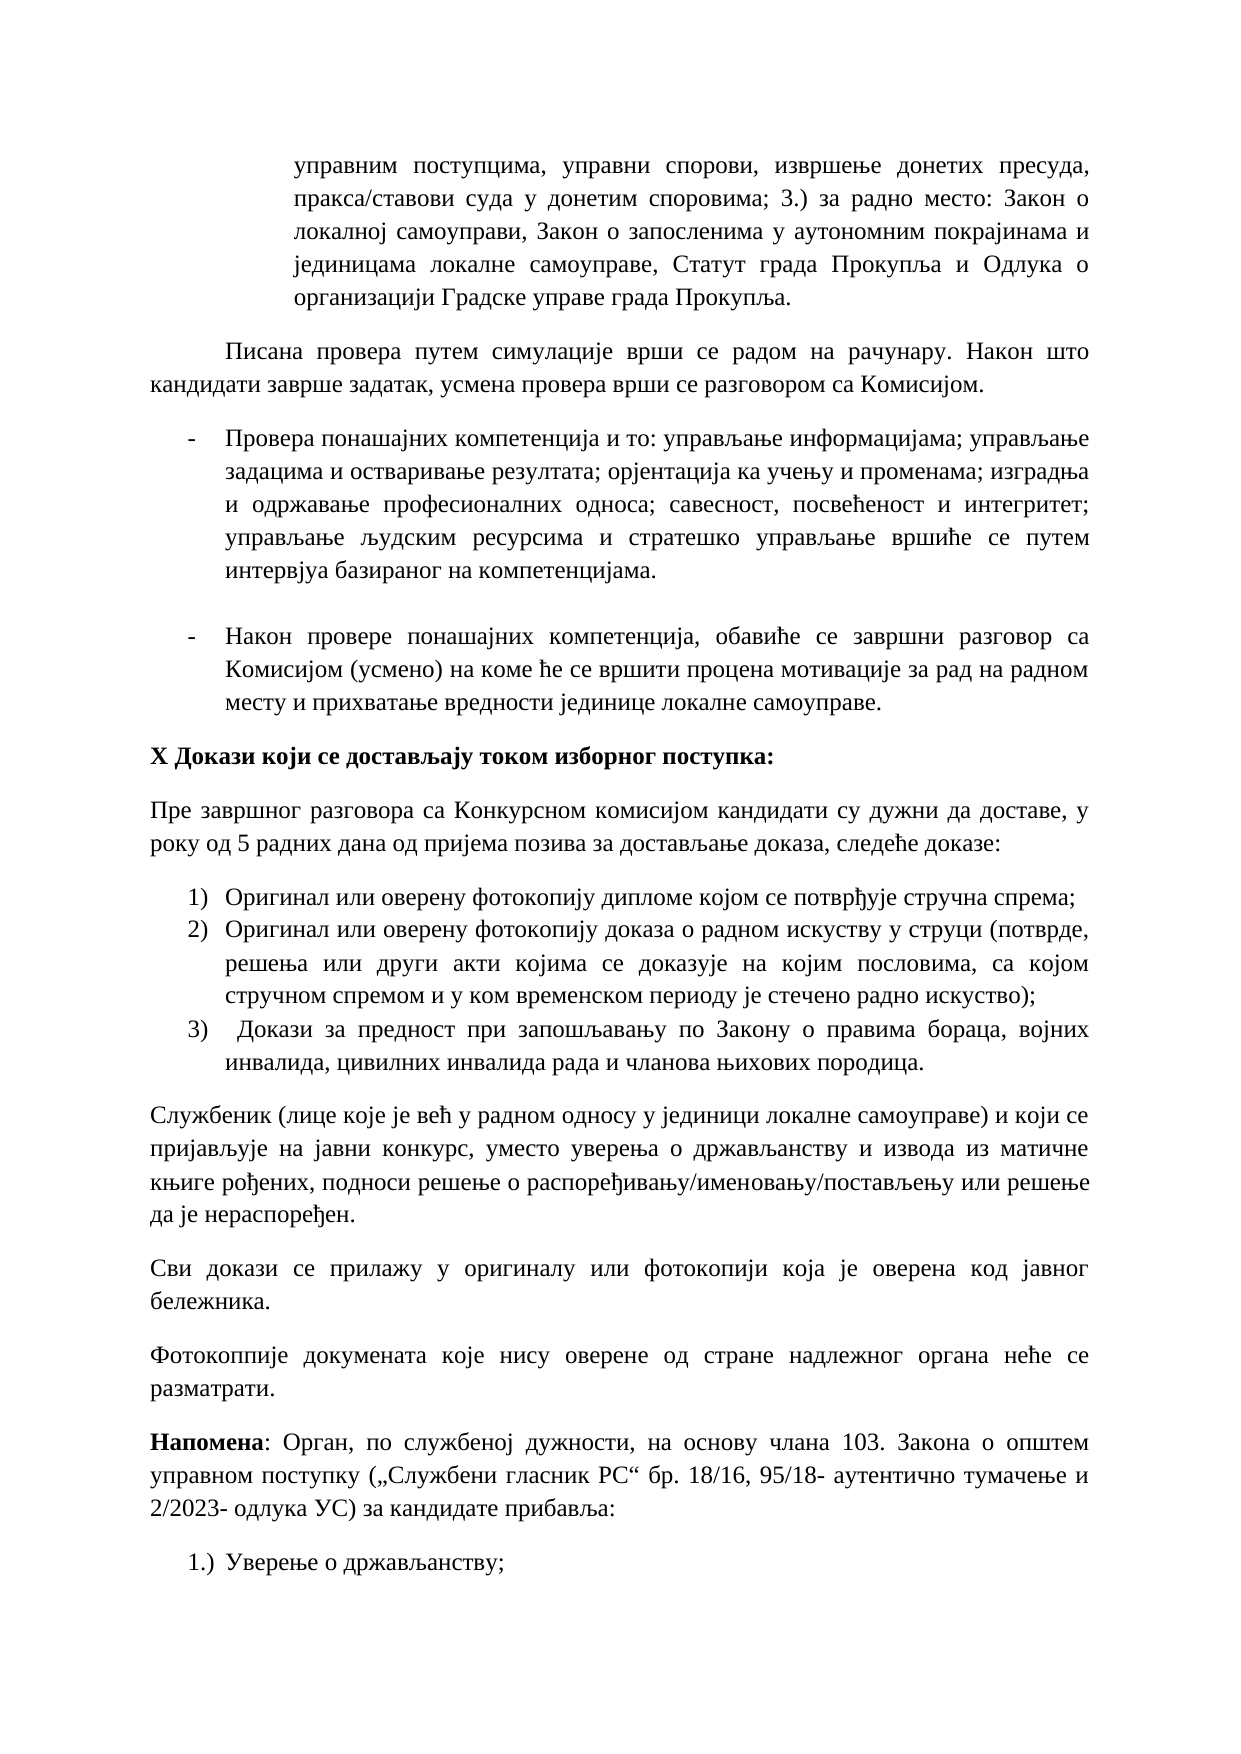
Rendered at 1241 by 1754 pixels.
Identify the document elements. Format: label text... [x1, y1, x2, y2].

list Након провере понашајних компетенција, обавиће се завршни разговор са Комисијом (усмено) на коме ће се вршити процена мотивације за рад на радном месту и прихватање вредности јединице локалне самоуправе. [187, 621, 1090, 716]
list Уверење о држављанству; [187, 1547, 1090, 1576]
text Сви докази се прилажу у оригиналу или фотокопији која је оверена код јавног бележника. [150, 1253, 1090, 1315]
list Оригинал или оверену фотокопију дипломе којом се потврђује стручна спрема; [187, 882, 1090, 910]
text Службеник (лице које је већ у радном односу у јединици локалне самоуправе) и који се пријављује на јавни конкурс, уместо уверења о држављанству и извода из матичне књиге рођених, подноси решење о распоређивању/именoвању/постављењу или решење да је нераспоређен. [150, 1101, 1090, 1228]
text Писана провера путем симулације врши се радом на рачунару. Након што кандидати заврше задатак, усмена провера врши се разговором са Комисијом. [150, 336, 1090, 398]
list Докази за предност при запошљавању по Закону о правима бораца, војних инвалида, цивилних инвалида рада и чланова њихових породица. [187, 1014, 1090, 1075]
text Пре завршног разговора са Конкурсном комисијом кандидати су дужни да доставе, у року од 5 радних дана од пријема позива за достављање доказа, следеће доказе: [150, 795, 1090, 856]
text Фотокоппије докумената које нису оверене од стране надлежног органа неће се разматрати. [150, 1340, 1090, 1402]
list Оригинал или оверену фотокопију доказа о радном искуству у струци (потврде, решења или други акти којима се доказује на којим пословима, са којом стручном спремом и у ком временском периоду је стечено радно искуство); [187, 914, 1090, 1009]
text Напомена: Орган, по службеној дужности, на основу члана 103. Закона о општем управном поступку („Службени гласник РС“ бр. 18/16, 95/18- аутентично тумачење и 2/2023- одлука УС) за кандидате прибавља: [150, 1427, 1090, 1522]
list Провера понашајних компетенција и то: управљање информацијама; управљање задацима и остваривање резултата; орјентација ка учењу и променама; изградња и одржавање професионалних односа; савесност, посвећеност и интегритет; управљање људским ресурсима и стратешко управљање вршиће се путем интервјуа базираног на компетенцијама. [187, 423, 1090, 584]
text X Докази који се достављају током изборног поступка: [150, 741, 1090, 769]
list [256, 150, 1090, 311]
